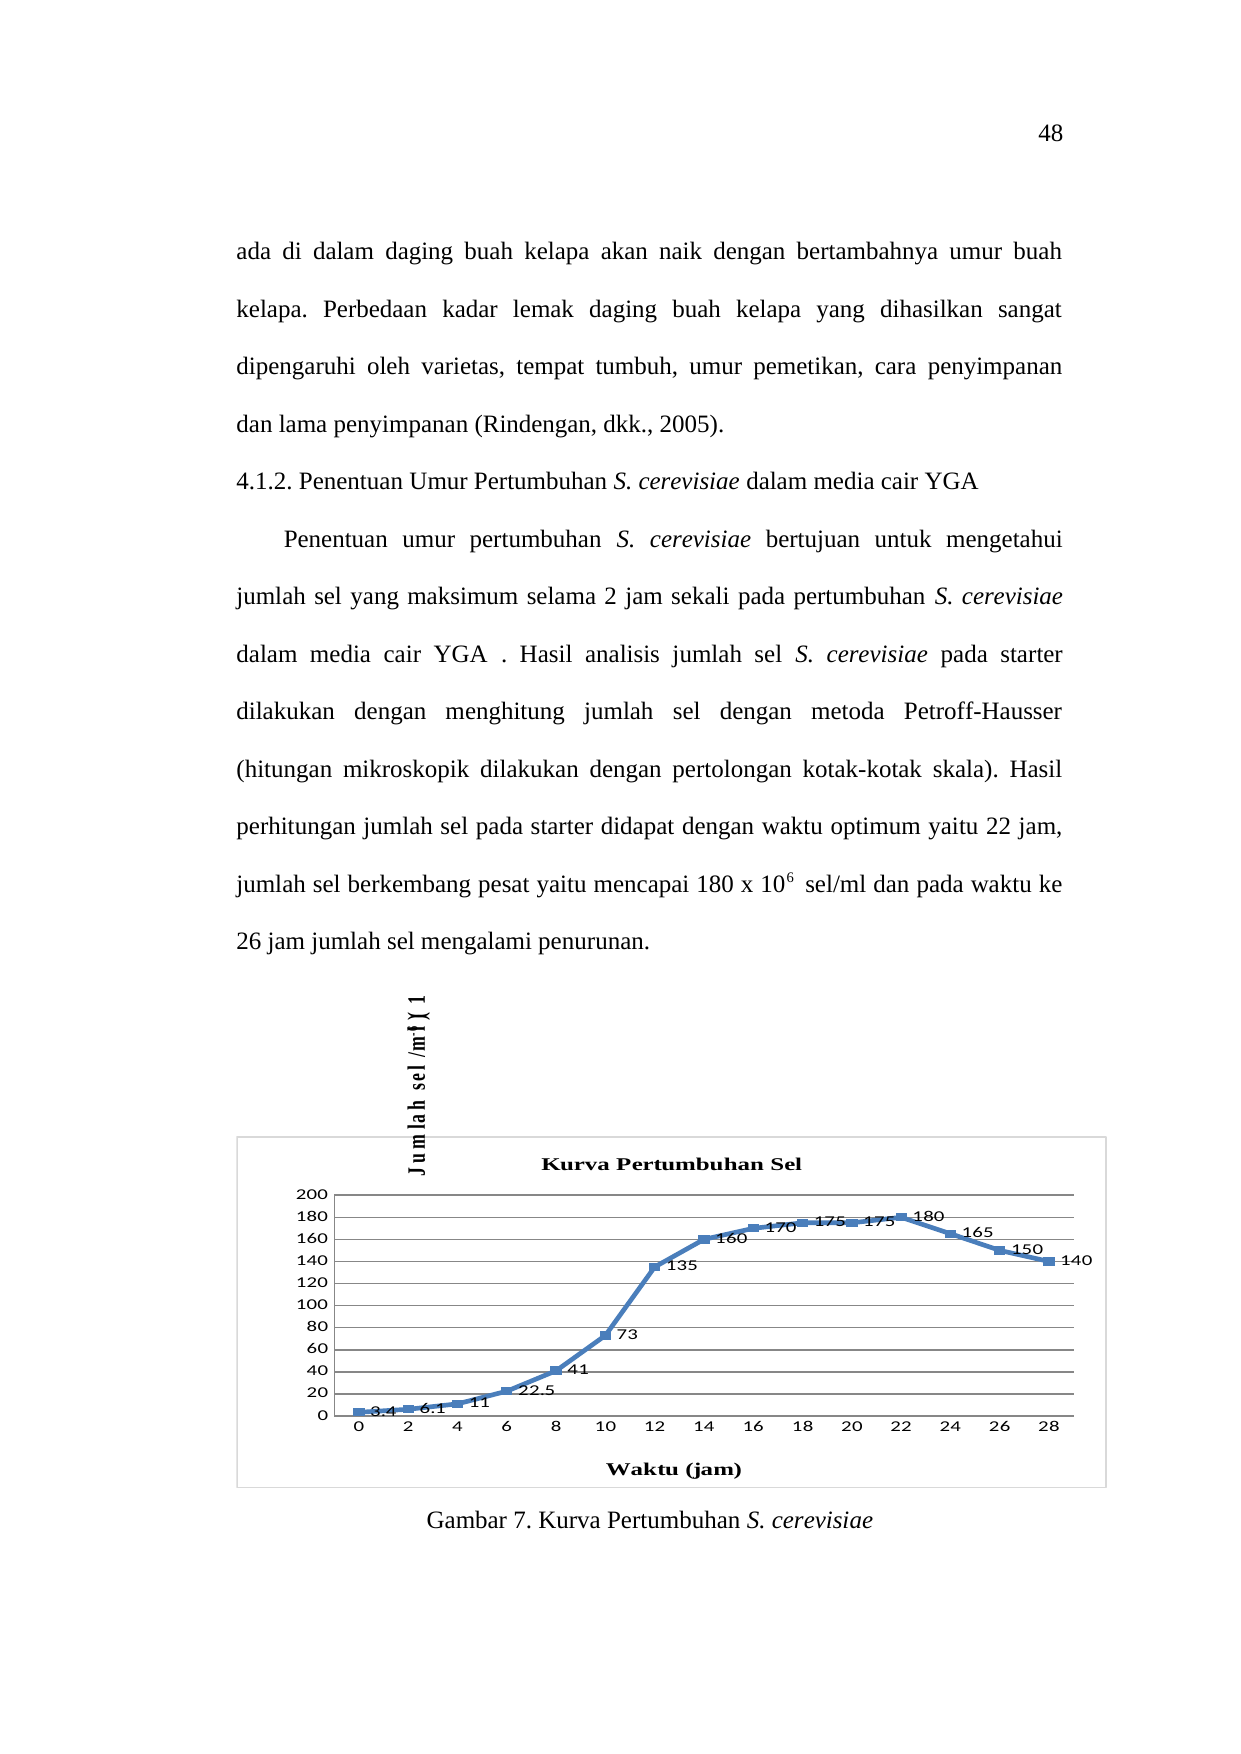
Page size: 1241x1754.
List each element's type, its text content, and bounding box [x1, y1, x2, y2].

text Gambar 7. Kurva Pertumbuhan S. cerevisiae [236, 1505, 1063, 1533]
text Penentuan umur pertumbuhan S. cerevisiae bertujuan untuk mengetahui jumlah sel yang maksimum selama 2 jam sekali pada pertumbuhan S. cerevisiae dalam media cair YGA . Hasil analisis jumlah sel S. cerevisiae pada starter dilakukan dengan menghitung jumlah sel dengan metoda Petroff-Hausser (hitungan mikroskopik dilakukan dengan pertolongan kotak-kotak skala). Hasil perhitungan jumlah sel pada starter didapat dengan waktu optimum yaitu 22 jam, jumlah sel berkembang pesat yaitu mencapai 180 x 106 sel/ml dan pada waktu ke 26 jam jumlah sel mengalami penurunan. [236, 524, 1063, 955]
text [236, 236, 1063, 437]
text 4.1.2. Penentuan Umur Pertumbuhan S. cerevisiae dalam media cair YGA [236, 466, 1063, 495]
